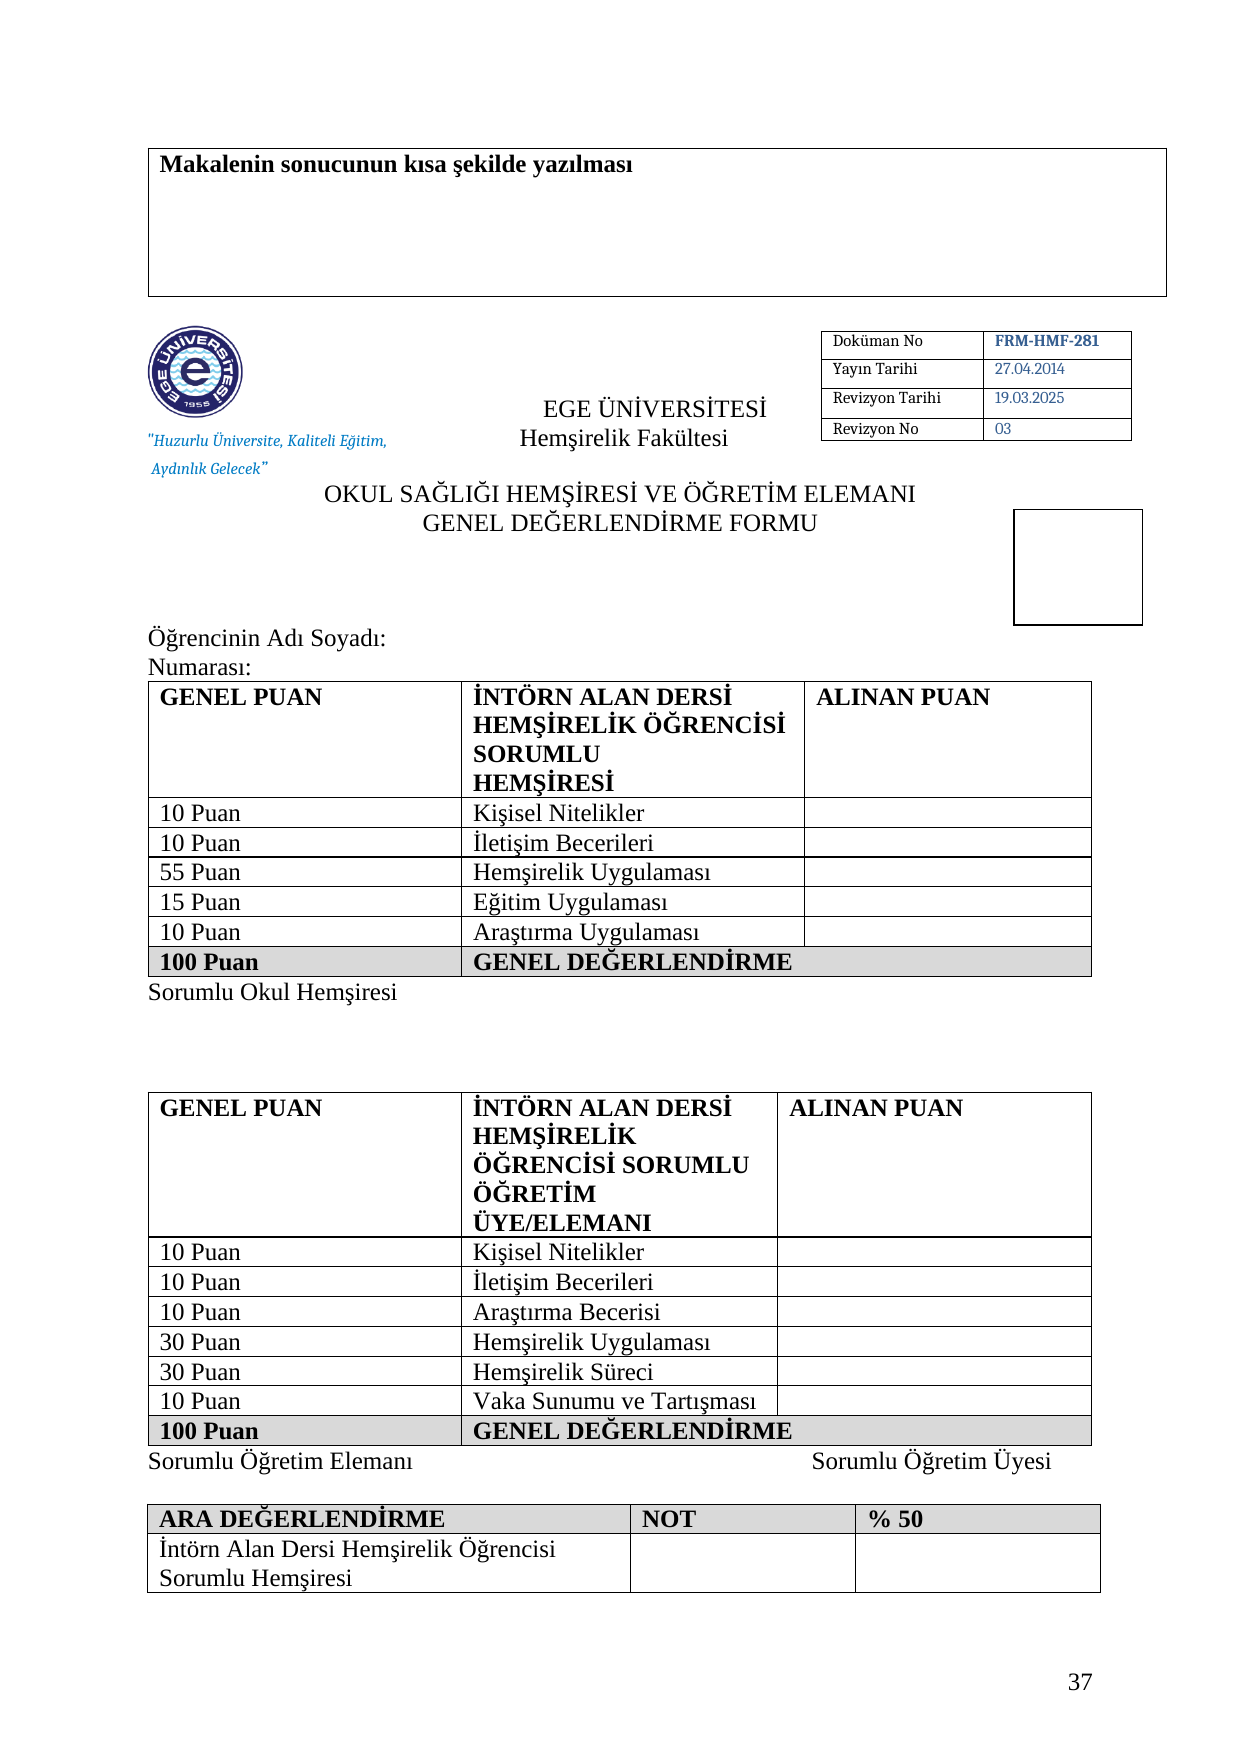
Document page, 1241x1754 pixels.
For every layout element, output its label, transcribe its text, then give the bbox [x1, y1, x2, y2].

text Aydınlık Gelecek” [148, 458, 1093, 479]
table_cell 10 Puan [149, 1297, 461, 1326]
table_cell 27.04.2014 [984, 360, 1131, 387]
table_header FRM-HMF-281 [984, 332, 1131, 359]
picture [147, 325, 243, 418]
text "Huzurlu Üniversite, Kaliteli Eğitim, Hemşirelik Fakültesi [146, 423, 1240, 452]
table_cell [805, 858, 1091, 886]
table_cell GENEL DEĞERLENDİRME [462, 1416, 1091, 1445]
text Öğrencinin Adı Soyadı: [148, 623, 1093, 652]
table_cell Yayın Tarihi [822, 360, 983, 387]
table_cell Hemşirelik Süreci [462, 1357, 777, 1385]
table_cell Araştırma Becerisi [462, 1297, 777, 1326]
table_cell 30 Puan [149, 1357, 461, 1385]
table_header İNTÖRN ALAN DERSİ HEMŞİRELİK ÖĞRENCİSİ SORUMLU ÖĞRETİM ÜYE/ELEMANI [462, 1093, 777, 1236]
table_cell İletişim Becerileri [462, 1267, 777, 1296]
table_cell [778, 1297, 1091, 1326]
table_cell Hemşirelik Uygulaması [462, 858, 804, 886]
text GENEL DEĞERLENDİRME FORMU [148, 508, 1093, 537]
table_cell [805, 917, 1091, 946]
table_cell Kişisel Nitelikler [462, 798, 804, 827]
table_cell Araştırma Uygulaması [462, 917, 804, 946]
table_cell 10 Puan [149, 917, 461, 946]
table_cell [778, 1386, 1091, 1415]
table_cell 15 Puan [149, 887, 461, 916]
table_cell 10 Puan [149, 1238, 461, 1266]
table_cell 03 [984, 419, 1131, 440]
table_cell Eğitim Uygulaması [462, 887, 804, 916]
table_cell Hemşirelik Uygulaması [462, 1327, 777, 1356]
table_cell Vaka Sunumu ve Tartışması [462, 1386, 777, 1415]
table_cell Makalenin sonucunun kısa şekilde yazılması [149, 149, 1166, 296]
text OKUL SAĞLIĞI HEMŞİRESİ VE ÖĞRETİM ELEMANI [148, 479, 1093, 508]
table_cell Revizyon Tarihi [822, 389, 983, 418]
text Sorumlu Öğretim Elemanı Sorumlu Öğretim Üyesi [148, 1446, 1093, 1475]
table_cell [805, 798, 1091, 827]
table_cell [631, 1534, 855, 1592]
table_cell 10 Puan [149, 1267, 461, 1296]
table_cell [778, 1267, 1091, 1296]
table_header İNTÖRN ALAN DERSİ HEMŞİRELİK ÖĞRENCİSİ SORUMLU HEMŞİRESİ [462, 682, 804, 797]
table_header ALINAN PUAN [778, 1093, 1091, 1236]
table_header % 50 [856, 1505, 1100, 1533]
table_cell [805, 887, 1091, 916]
text EGE ÜNİVERSİTESİ [148, 326, 1093, 423]
table_cell GENEL DEĞERLENDİRME [462, 947, 1091, 976]
table_cell 10 Puan [149, 828, 461, 856]
table_cell 100 Puan [149, 1416, 461, 1445]
table_header Doküman No [822, 332, 983, 359]
table_header ALINAN PUAN [805, 682, 1091, 797]
table_header GENEL PUAN [149, 682, 461, 797]
table_cell [778, 1238, 1091, 1266]
table_cell 55 Puan [149, 858, 461, 886]
text Numarası: [148, 652, 1093, 681]
table_cell İletişim Becerileri [462, 828, 804, 856]
table_header GENEL PUAN [149, 1093, 461, 1236]
table_cell Revizyon No [822, 419, 983, 440]
table_cell [856, 1534, 1100, 1592]
table_header ARA DEĞERLENDİRME [148, 1505, 630, 1533]
table_cell [778, 1357, 1091, 1385]
table_cell [778, 1327, 1091, 1356]
table_cell 19.03.2025 [984, 389, 1131, 418]
table_cell 10 Puan [149, 1386, 461, 1415]
table_cell İntörn Alan Dersi Hemşirelik Öğrencisi Sorumlu Hemşiresi [148, 1534, 630, 1592]
text Sorumlu Okul Hemşiresi [148, 977, 1093, 1005]
table_cell 30 Puan [149, 1327, 461, 1356]
table_cell 100 Puan [149, 947, 461, 976]
table_cell [805, 828, 1091, 856]
table_header NOT [631, 1505, 855, 1533]
table_cell Kişisel Nitelikler [462, 1238, 777, 1266]
table_cell 10 Puan [149, 798, 461, 827]
